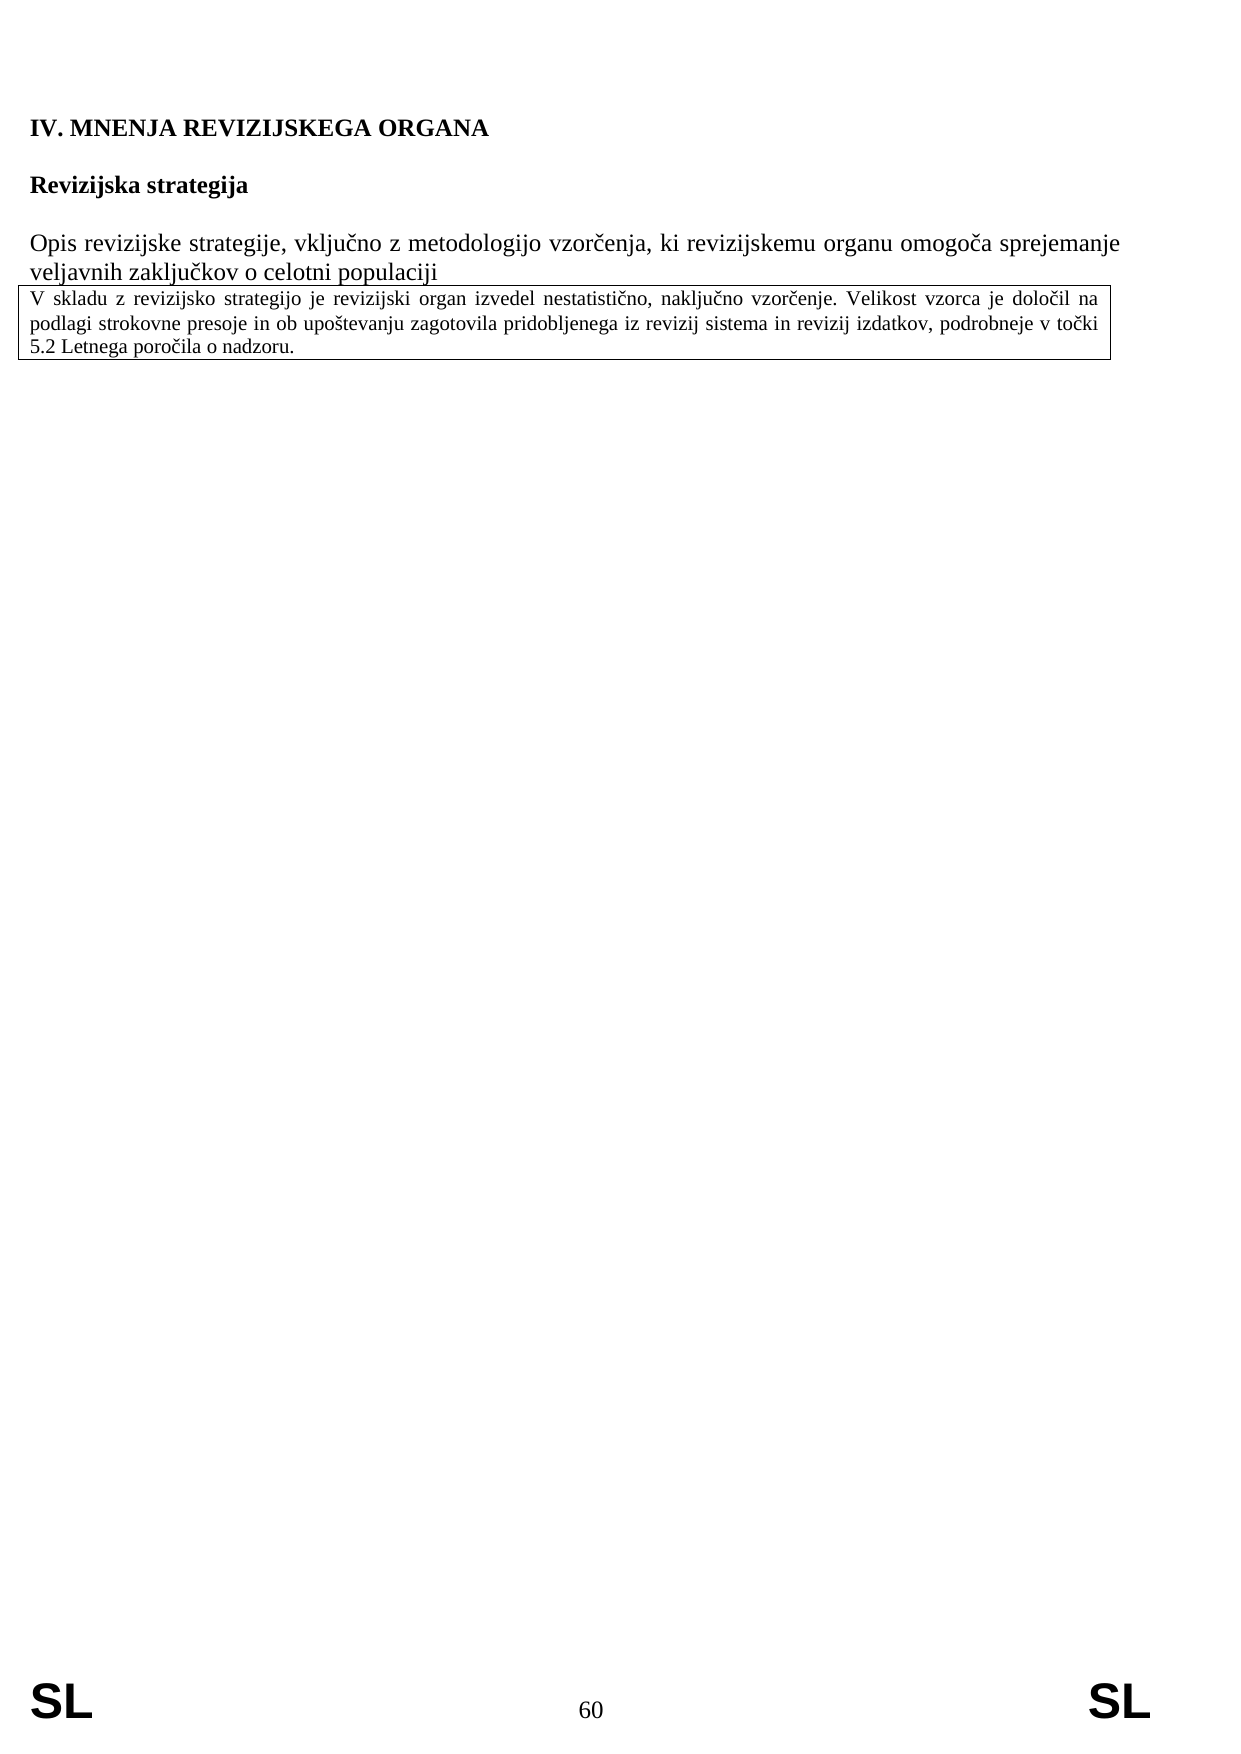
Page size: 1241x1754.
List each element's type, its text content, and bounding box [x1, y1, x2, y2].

text Revizijska strategija [29, 170, 1122, 199]
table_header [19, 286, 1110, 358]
subtitle IV. MNENJA REVIZIJSKEGA ORGANA [29, 113, 1122, 142]
text Opis revizijske strategije, vključno z metodologijo vzorčenja, ki revizijskemu organu omogoča sprejemanje veljavnih zaključkov o celotni populaciji [29, 228, 1122, 285]
